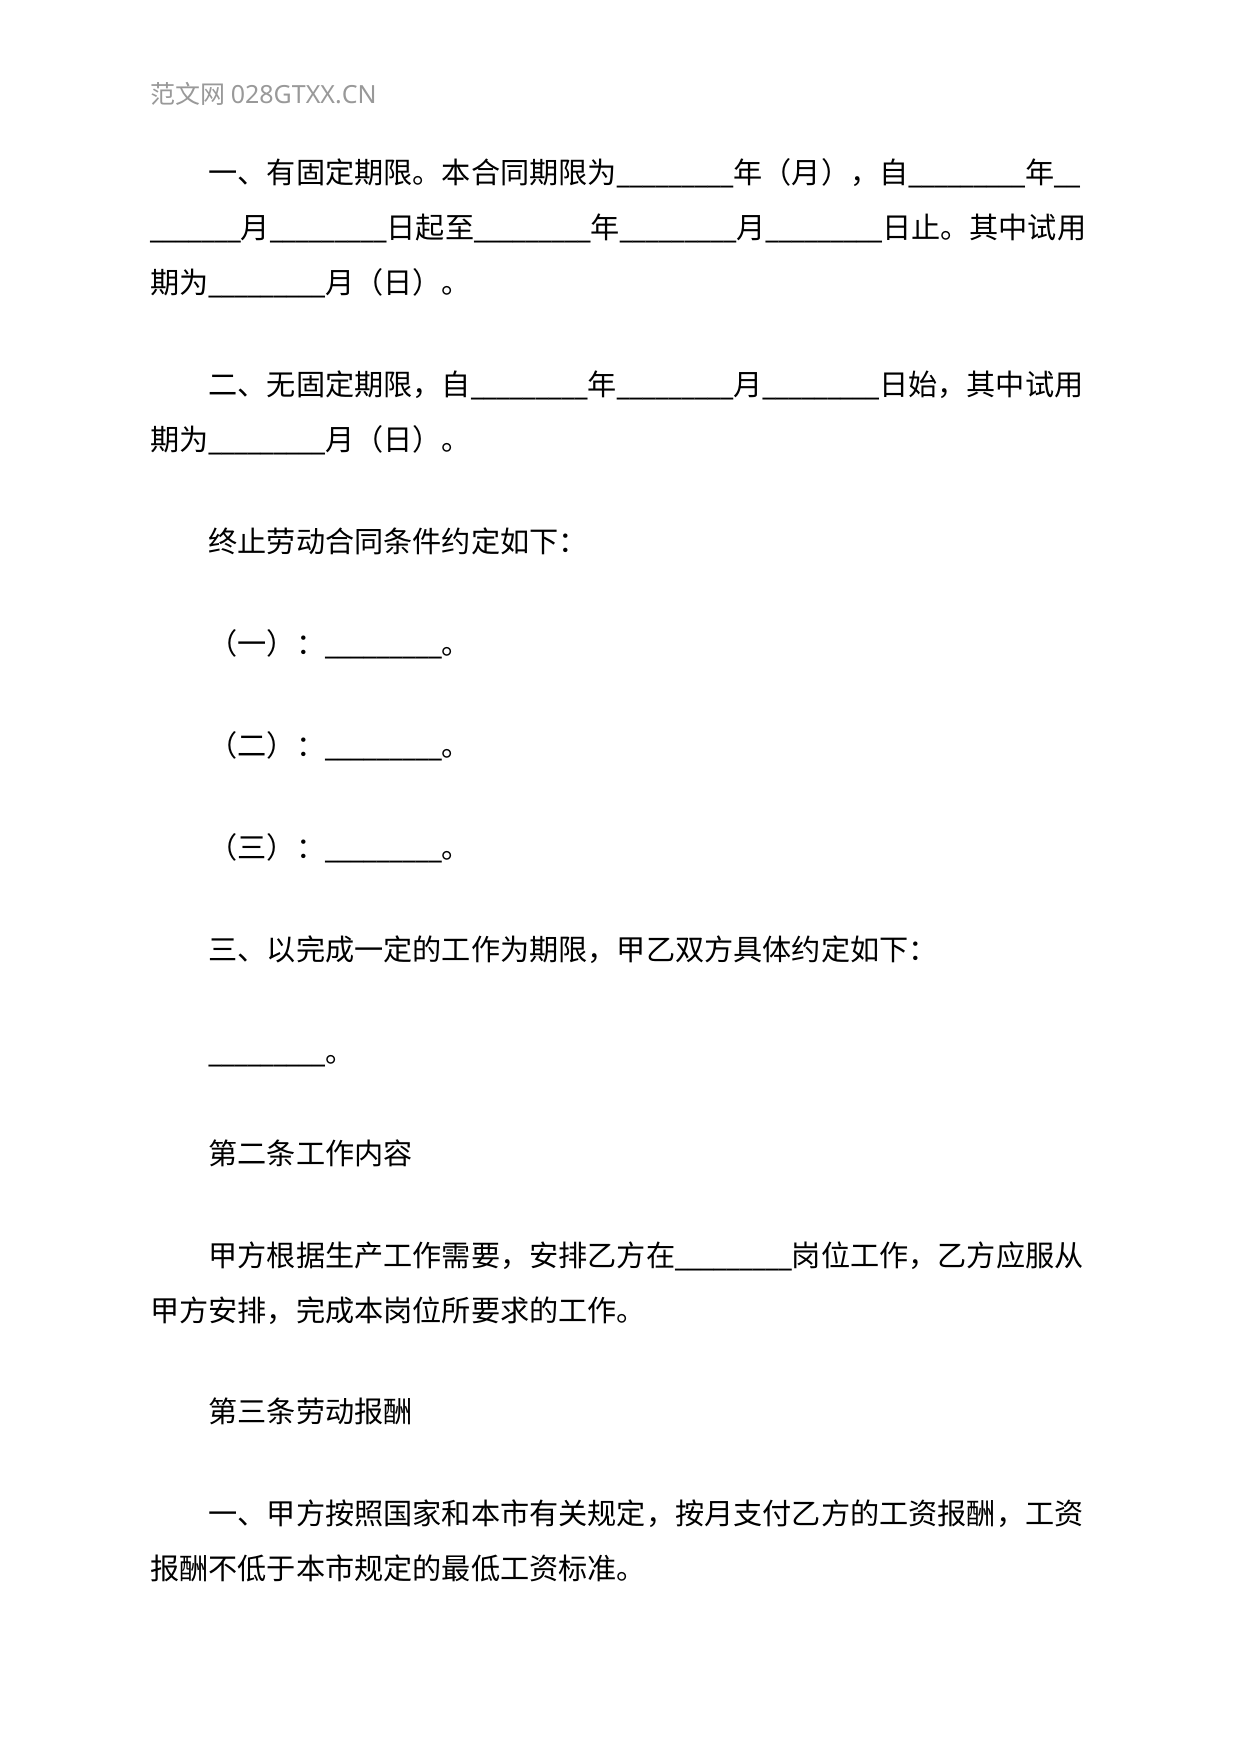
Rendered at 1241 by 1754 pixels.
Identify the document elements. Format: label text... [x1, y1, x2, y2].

text 三、以完成一定的工作为期限，甲乙双方具体约定如下： [150, 927, 1090, 969]
text 二、无固定期限，自_________年_________月_________日始，其中试用期为_________月（日）。 [150, 362, 1090, 459]
text 第三条劳动报酬 [150, 1389, 1090, 1431]
text 一、有固定期限。本合同期限为_________年（月），自_________年_________月_________日起至_________年_________月_________日止。其中试用期为_________月（日）。 [150, 150, 1090, 302]
text _________。 [150, 1028, 1090, 1071]
text （一）：_________。 [150, 621, 1090, 663]
text 终止劳动合同条件约定如下： [150, 519, 1090, 561]
text 第二条工作内容 [150, 1130, 1090, 1173]
text （三）：_________。 [150, 825, 1090, 867]
text 一、甲方按照国家和本市有关规定，按月支付乙方的工资报酬，工资报酬不低于本市规定的最低工资标准。 [150, 1491, 1090, 1588]
text （二）：_________。 [150, 723, 1090, 765]
text 甲方根据生产工作需要，安排乙方在_________岗位工作，乙方应服从甲方安排，完成本岗位所要求的工作。 [150, 1232, 1090, 1329]
